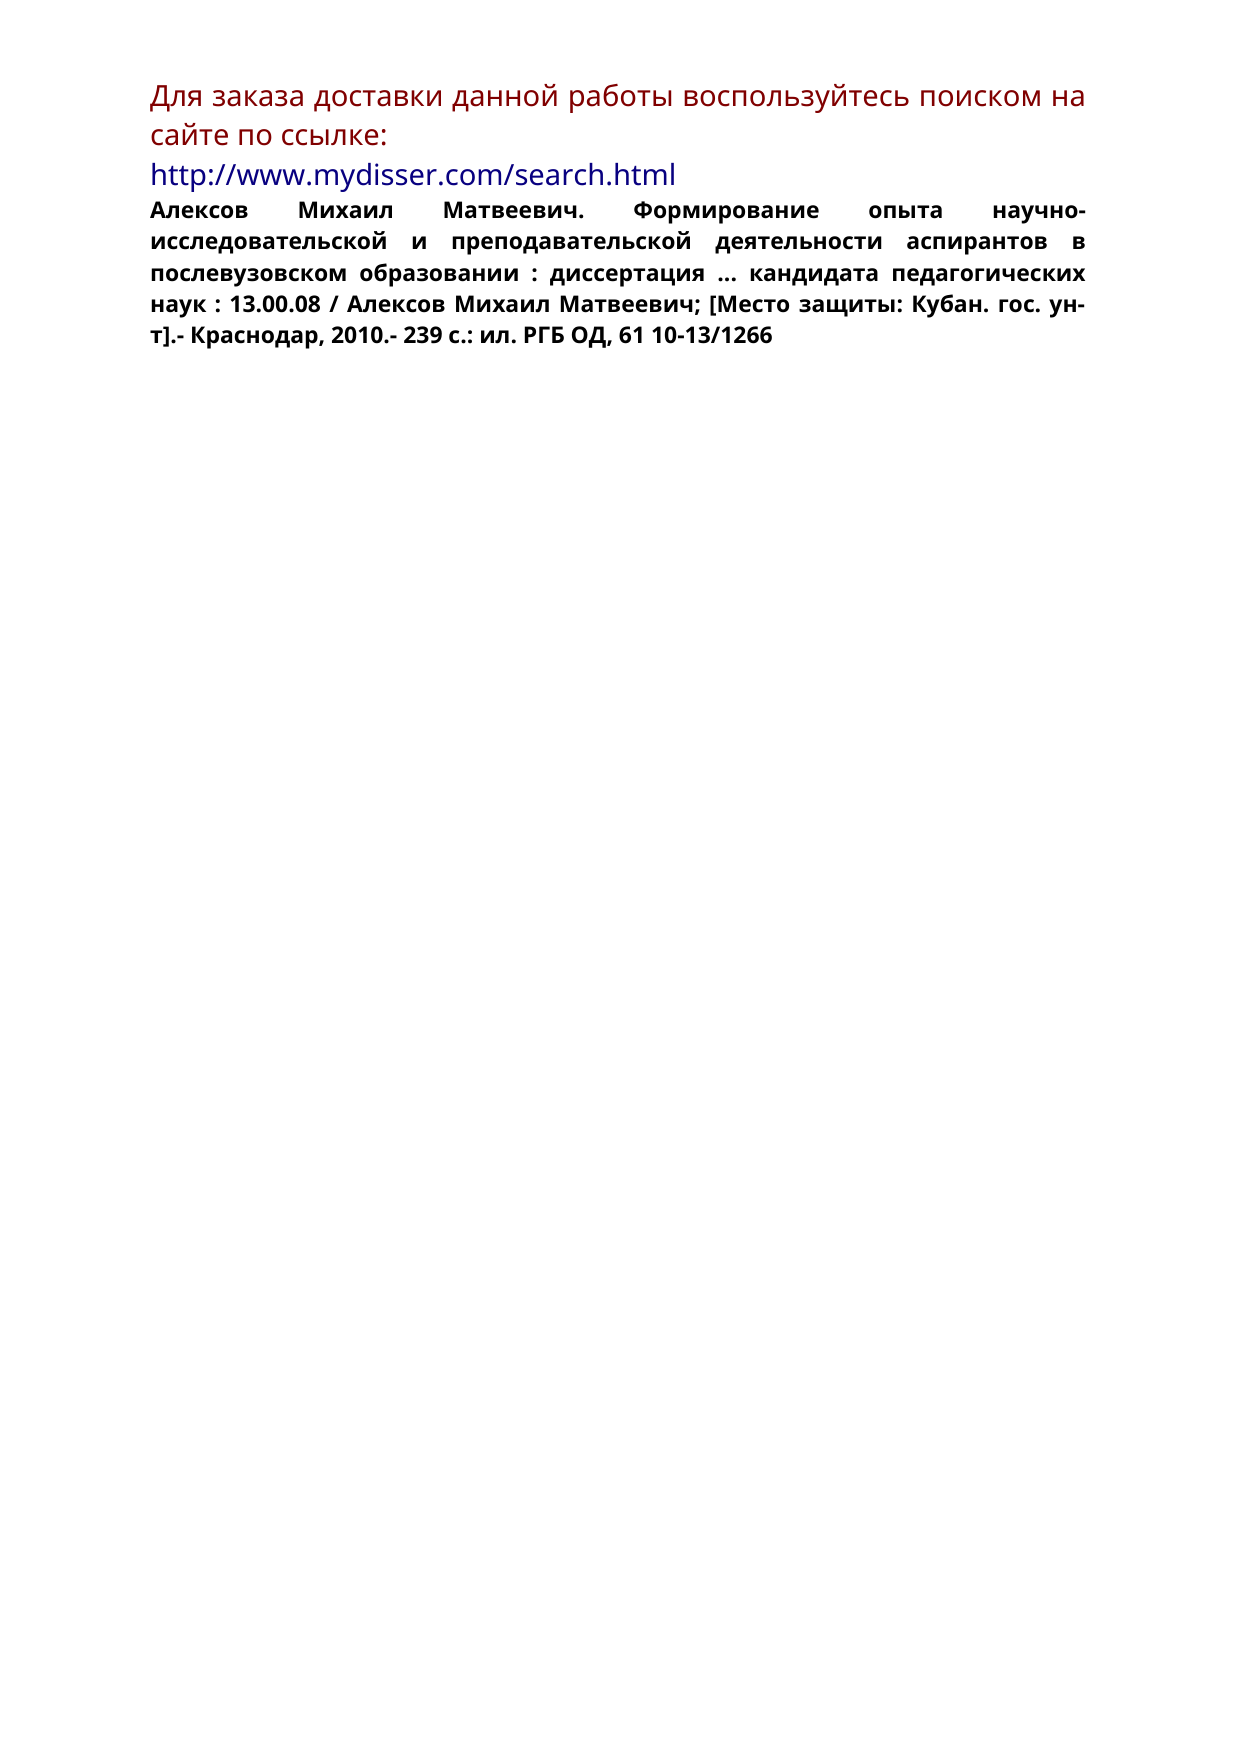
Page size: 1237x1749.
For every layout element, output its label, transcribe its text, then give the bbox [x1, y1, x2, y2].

text Алексов Михаил Матвеевич. Формирование опыта научно-исследовательской и преподавательской деятельности аспирантов в послевузовском образовании : диссертация ... кандидата педагогических наук : 13.00.08 / Алексов Михаил Матвеевич; [Место защиты: Кубан. гос. ун-т].- Краснодар, 2010.- 239 с.: ил. РГБ ОД, 61 10-13/1266 [150, 194, 1086, 350]
